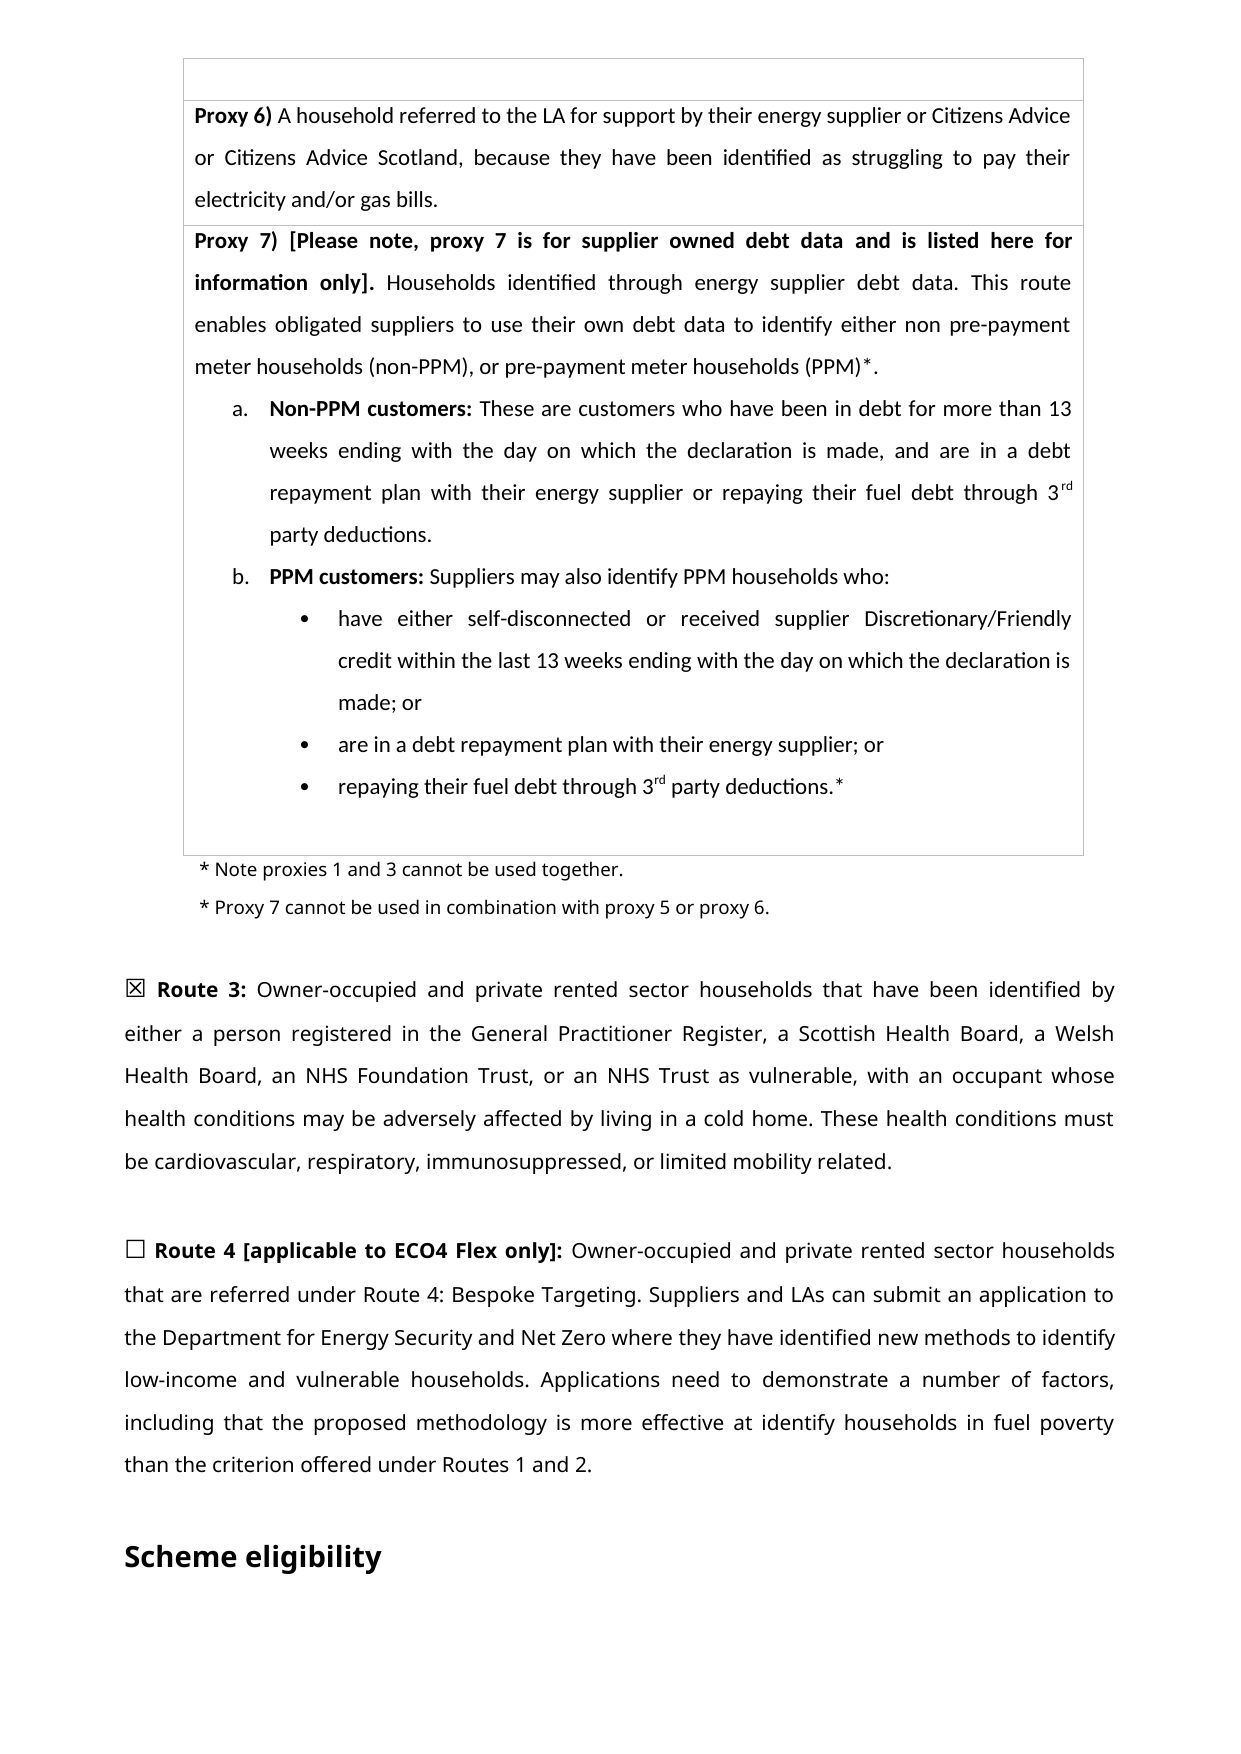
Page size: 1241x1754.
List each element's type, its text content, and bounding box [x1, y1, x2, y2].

text * Note proxies 1 and 3 cannot be used together. [124, 856, 1116, 882]
text Route 4 [applicable to ECO4 Flex only]: Owner-occupied and private rented sector households that are referred under Route 4: Bespoke Targeting. Suppliers and LAs can submit an application to the Department for Energy Security and Net Zero where they have identified new methods to identify low-income and vulnerable households. Applications need to demonstrate a number of factors, including that the proposed methodology is more effective at identify households in fuel poverty than the criterion offered under Routes 1 and 2. [124, 1232, 1116, 1479]
subtitle Scheme eligibility [124, 1536, 1116, 1576]
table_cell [184, 59, 1083, 100]
text Route 3: Owner-occupied and private rented sector households that have been identified by either a person registered in the General Practitioner Register, a Scottish Health Board, a Welsh Health Board, an NHS Foundation Trust, or an NHS Trust as vulnerable, with an occupant whose health conditions may be adversely affected by living in a cold home. These health conditions must be cardiovascular, respiratory, immunosuppressed, or limited mobility related. [124, 971, 1116, 1175]
table_cell Proxy 7) [Please note, proxy 7 is for supplier owned debt data and is listed here for information only]. Households identified through energy supplier debt data. This route enables obligated suppliers to use their own debt data to identify either non pre-payment meter households (non-PPM), or pre-payment meter households (PPM)*. Non-PPM customers: These are customers who have been in debt for more than 13 weeks ending with the day on which the declaration is made, and are in a debt repayment plan with their energy supplier or repaying their fuel debt through 3rd party deductions. PPM customers: Suppliers may also identify PPM households who: have either self-disconnected or received supplier Discretionary/Friendly credit within the last 13 weeks ending with the day on which the declaration is made; or are in a debt repayment plan with their energy supplier; or repaying their fuel debt through 3rd party deductions.* [184, 226, 1083, 855]
text * Proxy 7 cannot be used in combination with proxy 5 or proxy 6. [124, 894, 1116, 920]
table_cell Proxy 6) A household referred to the LA for support by their energy supplier or Citizens Advice or Citizens Advice Scotland, because they have been identified as struggling to pay their electricity and/or gas bills. [184, 101, 1083, 225]
